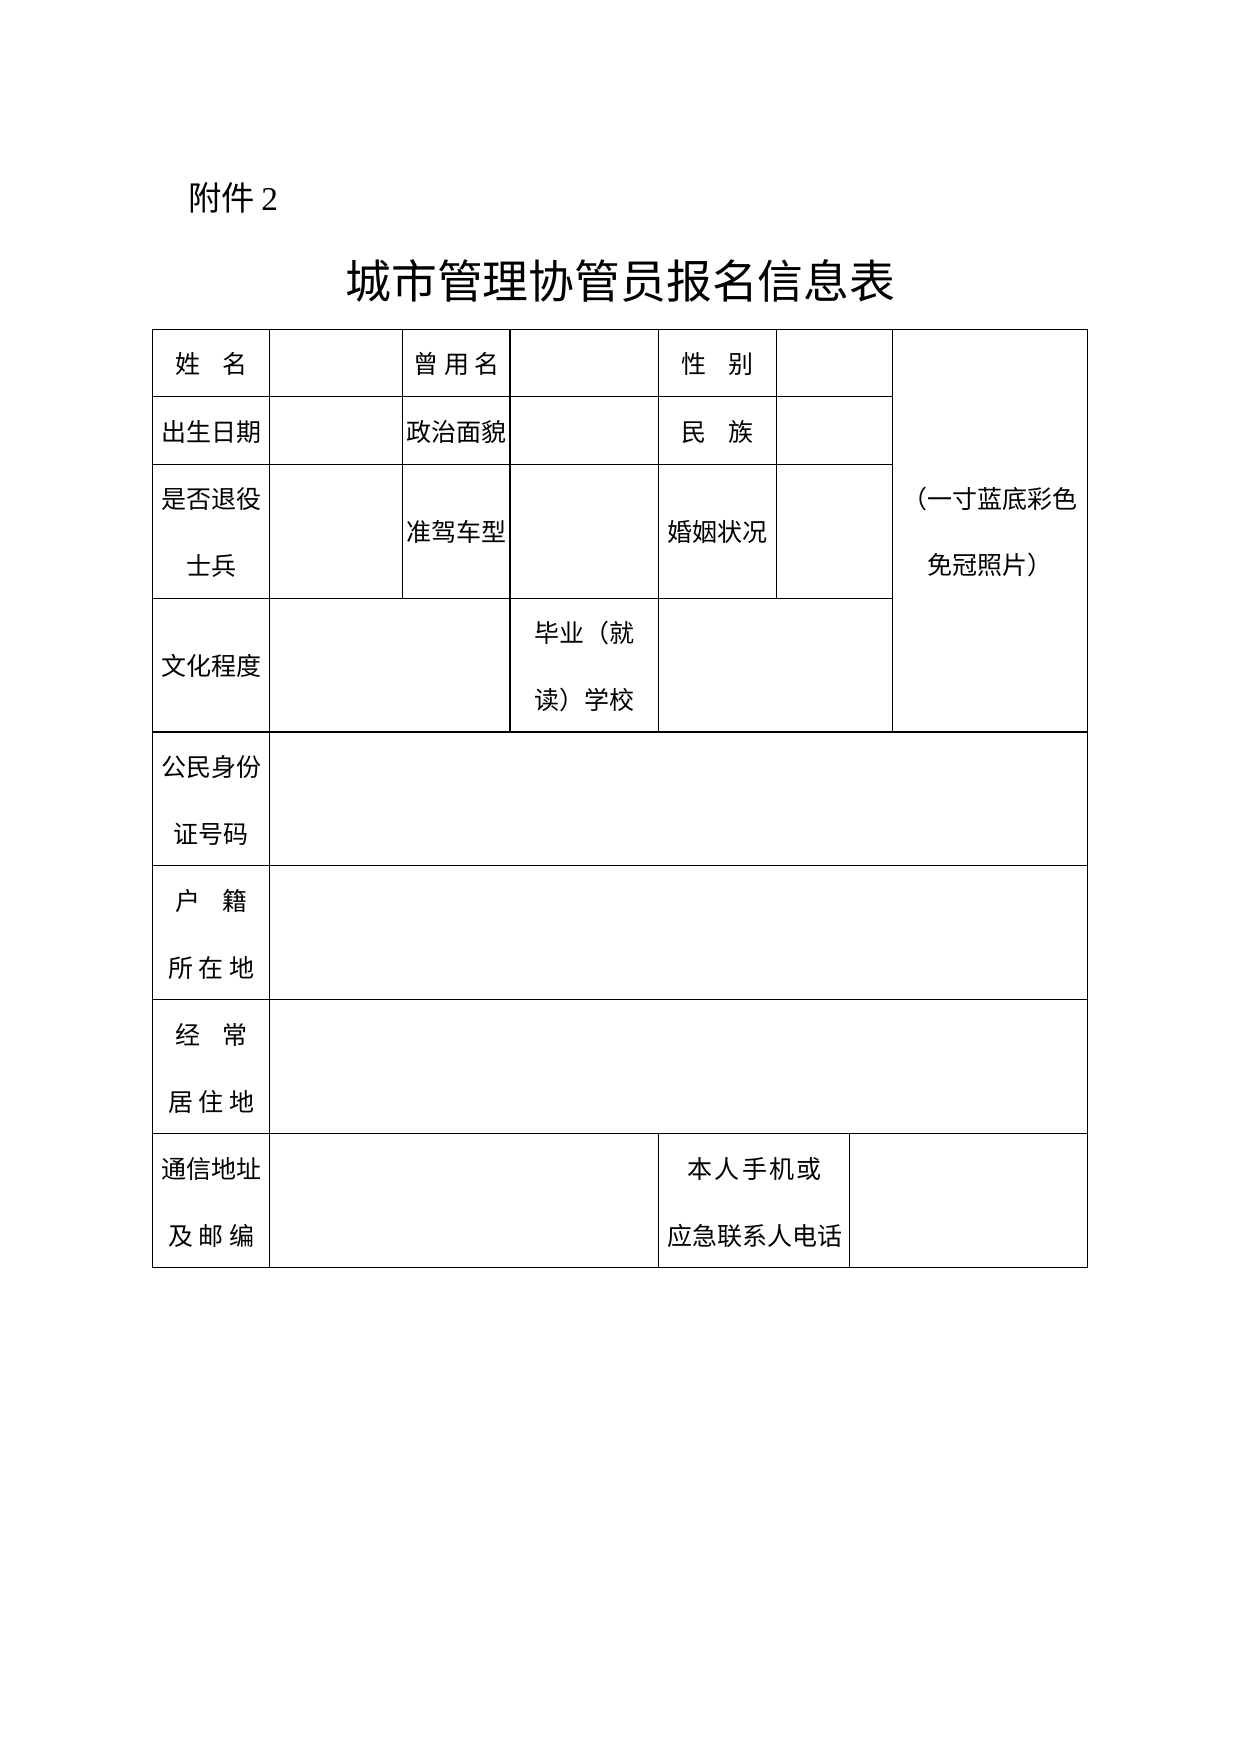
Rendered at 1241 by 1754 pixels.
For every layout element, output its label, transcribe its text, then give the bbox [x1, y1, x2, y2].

table_header [270, 330, 402, 396]
table_cell [511, 465, 658, 597]
text 附件2 [188, 162, 1052, 229]
table_header （一寸蓝底彩色 免冠照片） [893, 330, 1087, 731]
table_cell [270, 465, 402, 597]
table_cell [270, 866, 1087, 999]
table_cell [777, 397, 892, 463]
table_cell [850, 1134, 1087, 1267]
table_header [777, 330, 892, 396]
table_cell [270, 733, 1087, 865]
table_cell 文化程度 [153, 599, 269, 731]
table_cell 本人手机或 应急联系人电话 [659, 1134, 849, 1267]
table_cell [777, 465, 892, 597]
table_cell 经 常 居 住 地 [153, 1000, 269, 1133]
table_header 姓 名 [153, 330, 269, 396]
table_cell 民 族 [659, 397, 776, 463]
table_cell [270, 599, 509, 731]
table_cell 政治面貌 [403, 397, 509, 463]
text 城市管理协管员报名信息表 [188, 246, 1052, 312]
table_cell 准驾车型 [403, 465, 509, 597]
table_cell 出生日期 [153, 397, 269, 463]
table_cell 公民身份证号码 [153, 733, 269, 865]
table_cell [511, 397, 658, 463]
table_cell [659, 599, 892, 731]
table_header 性 别 [659, 330, 776, 396]
table_cell [270, 1000, 1087, 1133]
table_cell [270, 397, 402, 463]
table_cell 户 籍 所 在 地 [153, 866, 269, 999]
table_cell 通信地址 及 邮 编 [153, 1134, 269, 1267]
table_cell 婚姻状况 [659, 465, 776, 597]
table_header 曾 用 名 [403, 330, 509, 396]
table_header [511, 330, 658, 396]
table_cell [270, 1134, 658, 1267]
table_cell 毕业（就 读）学校 [511, 599, 658, 731]
table_cell 是否退役士兵 [153, 465, 269, 597]
